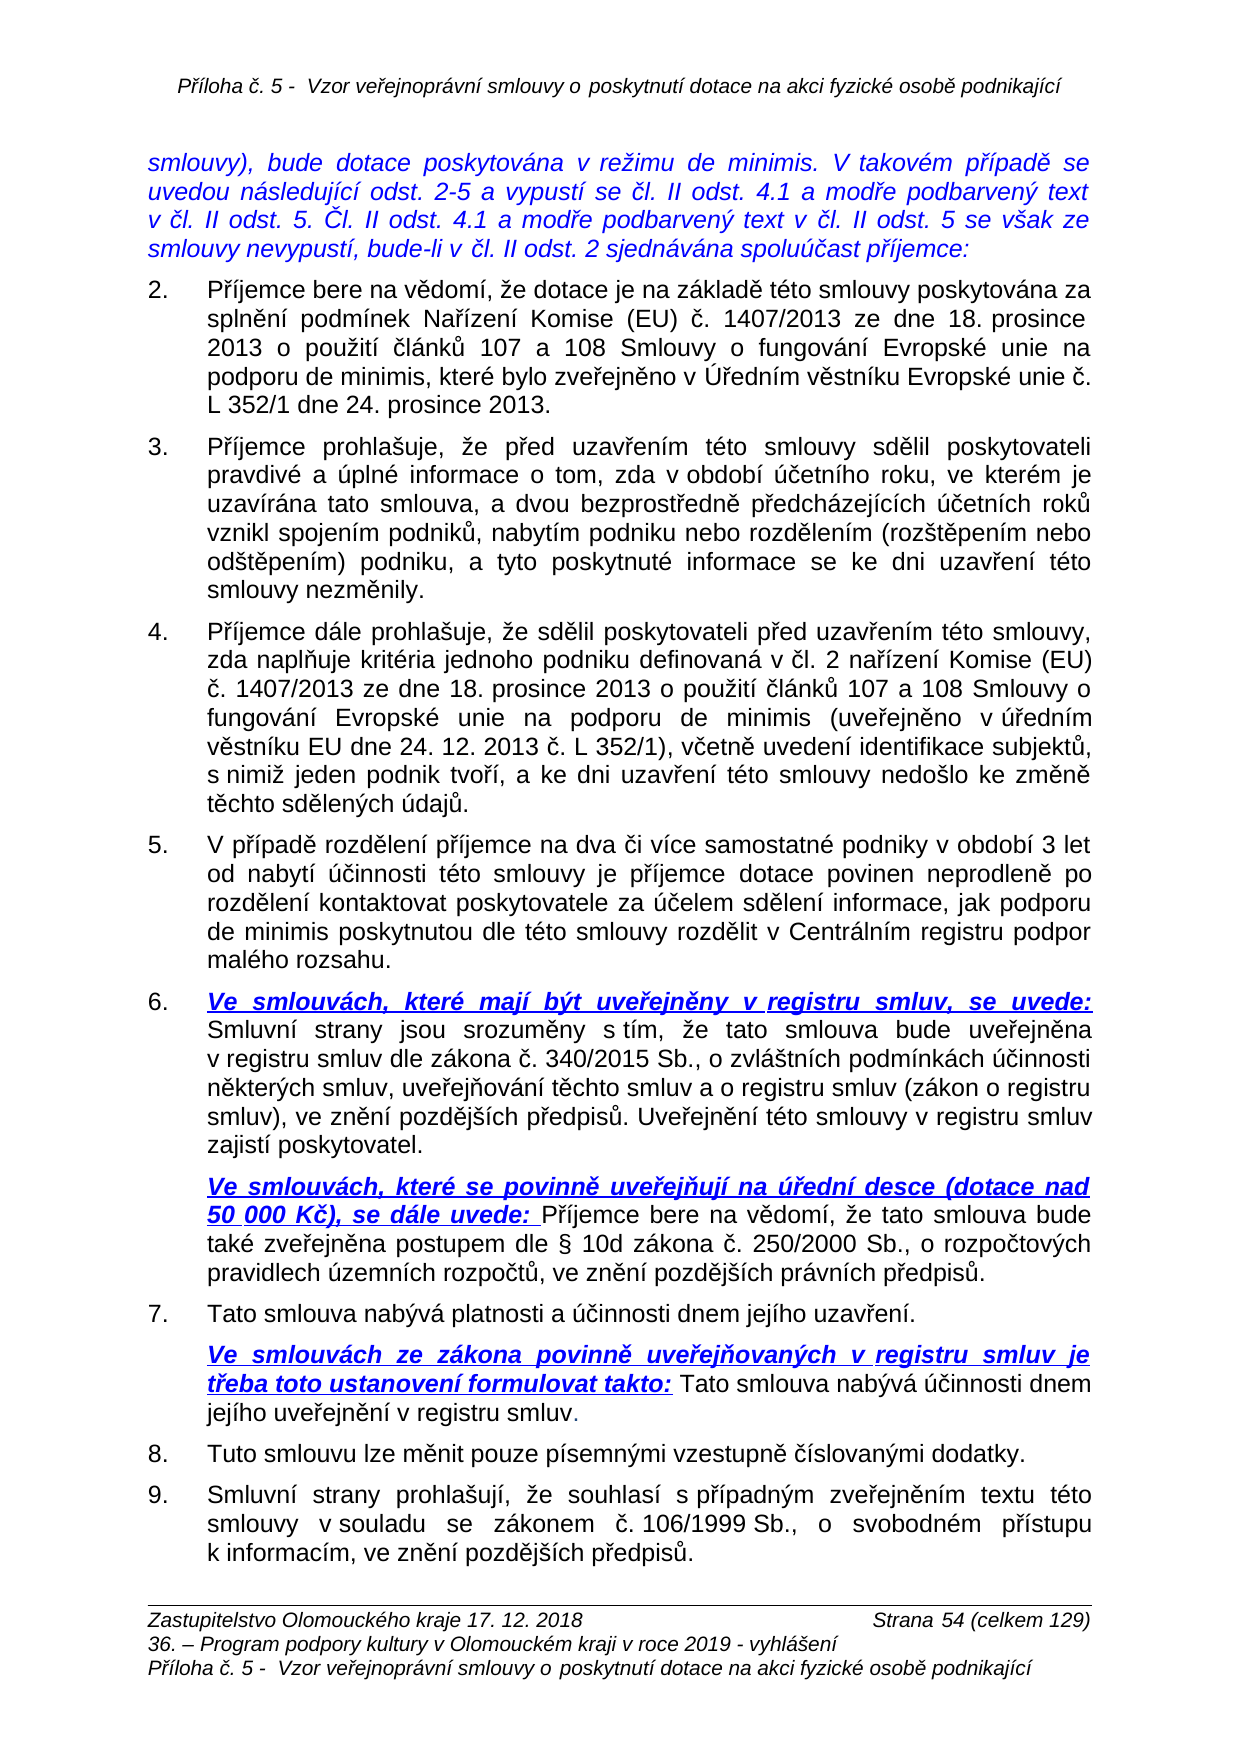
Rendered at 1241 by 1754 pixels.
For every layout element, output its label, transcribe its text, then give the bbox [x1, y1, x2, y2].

list Tuto smlouvu lze měnit pouze písemnými vzestupně číslovanými dodatky. [148, 1439, 1092, 1468]
list Tato smlouva nabývá platnosti a účinnosti dnem jejího uzavření. [148, 1299, 1092, 1328]
list Příjemce dále prohlašuje, že sdělil poskytovateli před uzavřením této smlouvy, zda naplňuje kritéria jednoho podniku definovaná v čl. 2 nařízení Komise (EU) č. 1407/2013 ze dne 18. prosince 2013 o použití článků 107 a 108 Smlouvy o fungování Evropské unie na podporu de minimis (uveřejněno v úředním věstníku EU dne 24. 12. 2013 č. L 352/1), včetně uvedení identifikace subjektů, s nimiž jeden podnik tvoří, a ke dni uzavření této smlouvy nedošlo ke změně těchto sdělených údajů. [148, 616, 1092, 818]
list V případě rozdělení příjemce na dva či více samostatné podniky v období 3 let od nabytí účinnosti této smlouvy je příjemce dotace povinen neprodleně po rozdělení kontaktovat poskytovatele za účelem sdělení informace, jak podporu de minimis poskytnutou dle této smlouvy rozdělit v Centrálním registru podpor malého rozsahu. [148, 830, 1092, 974]
list Ve smlouvách, které mají být uveřejněny v registru smluv, se uvede: Smluvní strany jsou srozuměny s tím, že tato smlouva bude uveřejněna v registru smluv dle zákona č. 340/2015 Sb., o zvláštních podmínkách účinnosti některých smluv, uveřejňování těchto smluv a o registru smluv (zákon o registru smluv), ve znění pozdějších předpisů. Uveřejnění této smlouvy v registru smluv zajistí poskytovatel. [148, 986, 1092, 1159]
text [148, 148, 1092, 263]
list Příjemce prohlašuje, že před uzavřením této smlouvy sdělil poskytovateli pravdivé a úplné informace o tom, zda v období účetního roku, ve kterém je uzavírána tato smlouva, a dvou bezprostředně předcházejících účetních roků vznikl spojením podniků, nabytím podniku nebo rozdělením (rozštěpením nebo odštěpením) podniku, a tyto poskytnuté informace se ke dni uzavření této smlouvy nezměnily. [148, 431, 1092, 604]
list Smluvní strany prohlašují, že souhlasí s případným zveřejněním textu této smlouvy v souladu se zákonem č. 106/1999 Sb., o svobodném přístupu k informacím, ve znění pozdějších předpisů. [148, 1480, 1092, 1566]
list Příjemce bere na vědomí, že dotace je na základě této smlouvy poskytována za splnění podmínek Nařízení Komise (EU) č. 1407/2013 ze dne 18. prosince 2013 o použití článků 107 a 108 Smlouvy o fungování Evropské unie na podporu de minimis, které bylo zveřejněno v Úředním věstníku Evropské unie č. L 352/1 dne 24. prosince 2013. [148, 275, 1092, 419]
text Ve smlouvách, které se povinně uveřejňují na úřední desce (dotace nad 50 000 Kč), se dále uvede: Příjemce bere na vědomí, že tato smlouva bude také zveřejněna postupem dle § 10d zákona č. 250/2000 Sb., o rozpočtových pravidlech územních rozpočtů, ve znění pozdějších právních předpisů. [207, 1171, 1092, 1286]
text Ve smlouvách ze zákona povinně uveřejňovaných v registru smluv je třeba toto ustanovení formulovat takto: Tato smlouva nabývá účinnosti dnem jejího uveřejnění v registru smluv. [207, 1340, 1092, 1426]
